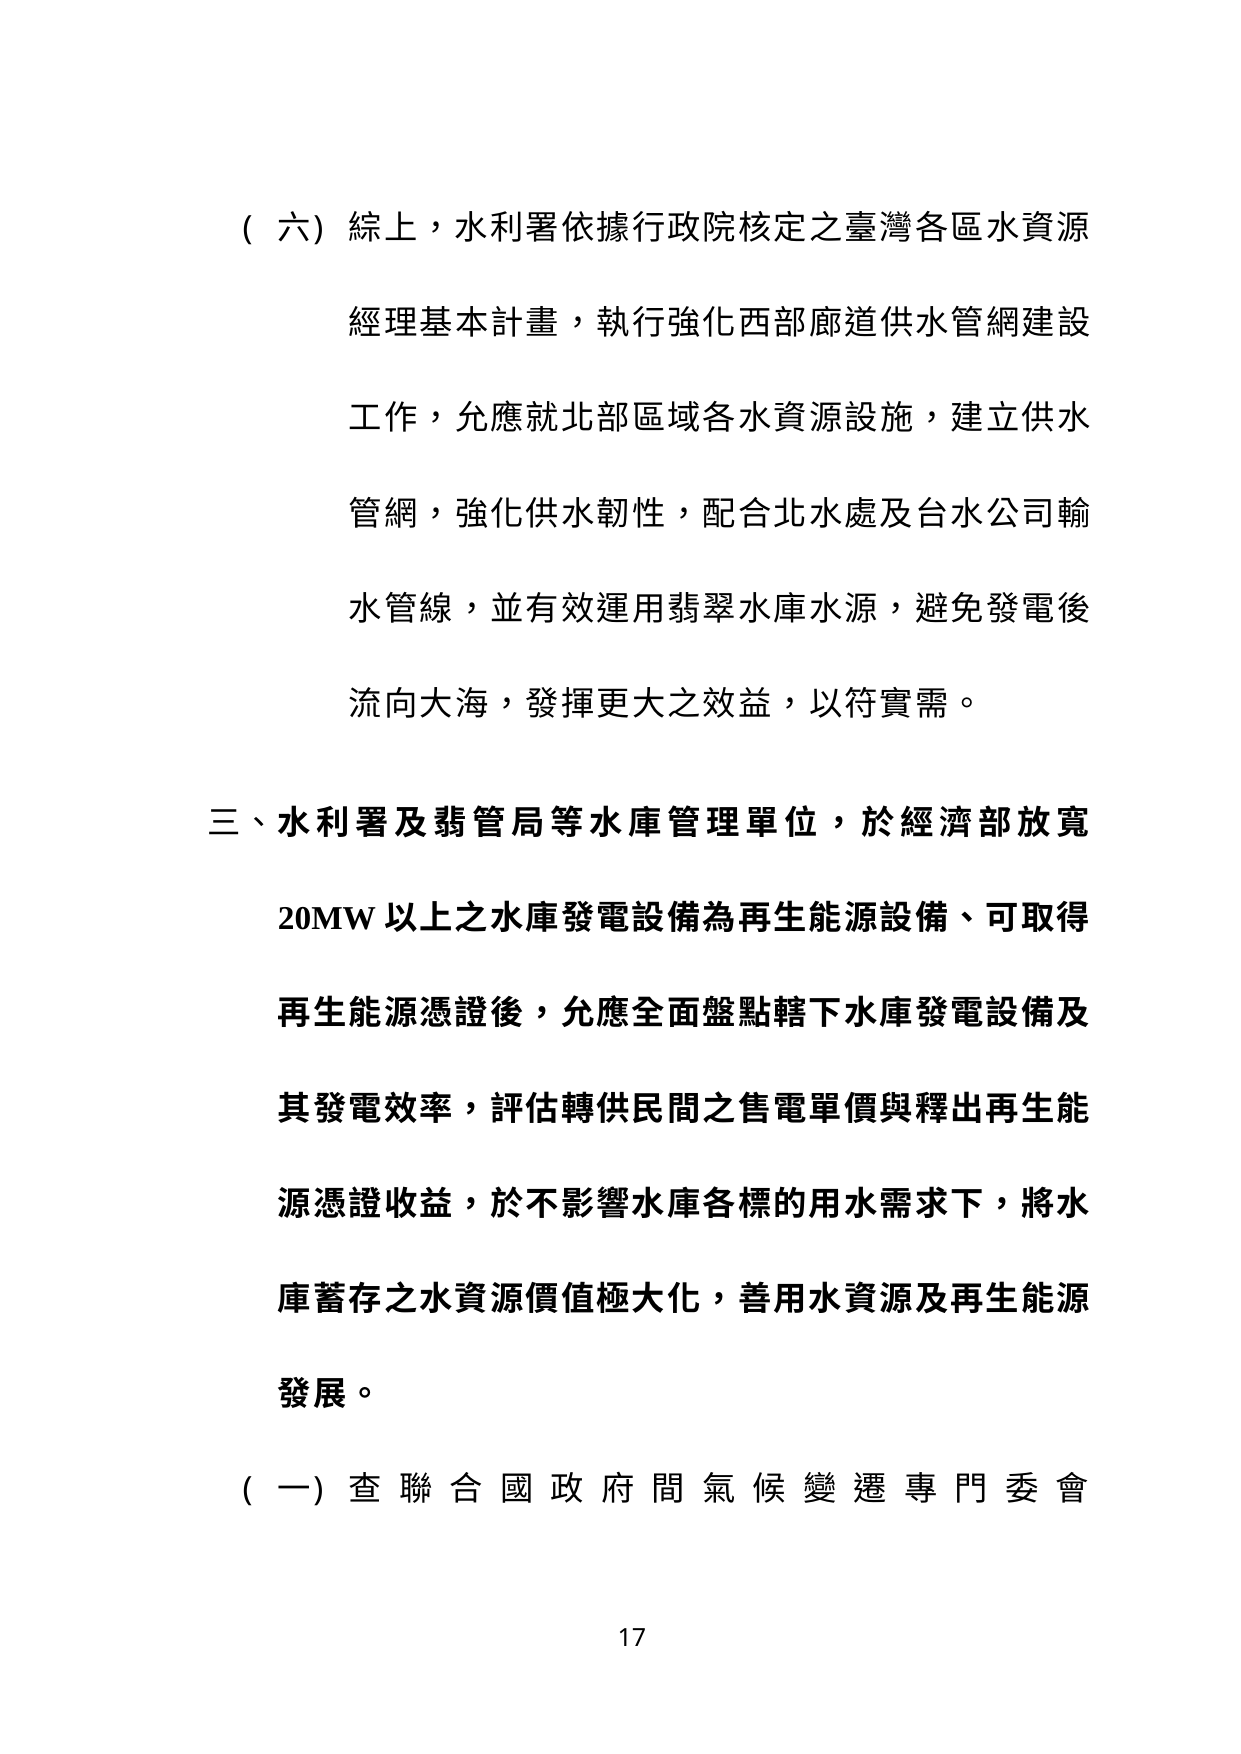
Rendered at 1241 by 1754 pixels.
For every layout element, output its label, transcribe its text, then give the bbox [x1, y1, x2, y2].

subtitle 綜上，水利署依據行政院核定之臺灣各區水資源經理基本計畫，執行強化西部廊道供水管網建設工作，允應就北部區域各水資源設施，建立供水管網，強化供水韌性，配合北水處及台水公司輸水管線，並有效運用翡翠水庫水源，避免發電後流向大海，發揮更大之效益，以符實需。 [242, 177, 1092, 748]
subtitle 水利署及翡管局等水庫管理單位，於經濟部放寬20MW以上之水庫發電設備為再生能源設備、可取得再生能源憑證後，允應全面盤點轄下水庫發電設備及其發電效率，評估轉供民間之售電單價與釋出再生能源憑證收益，於不影響水庫各標的用水需求下，將水庫蓄存之水資源價值極大化，善用水資源及再生能源發展。 [207, 772, 1092, 1439]
